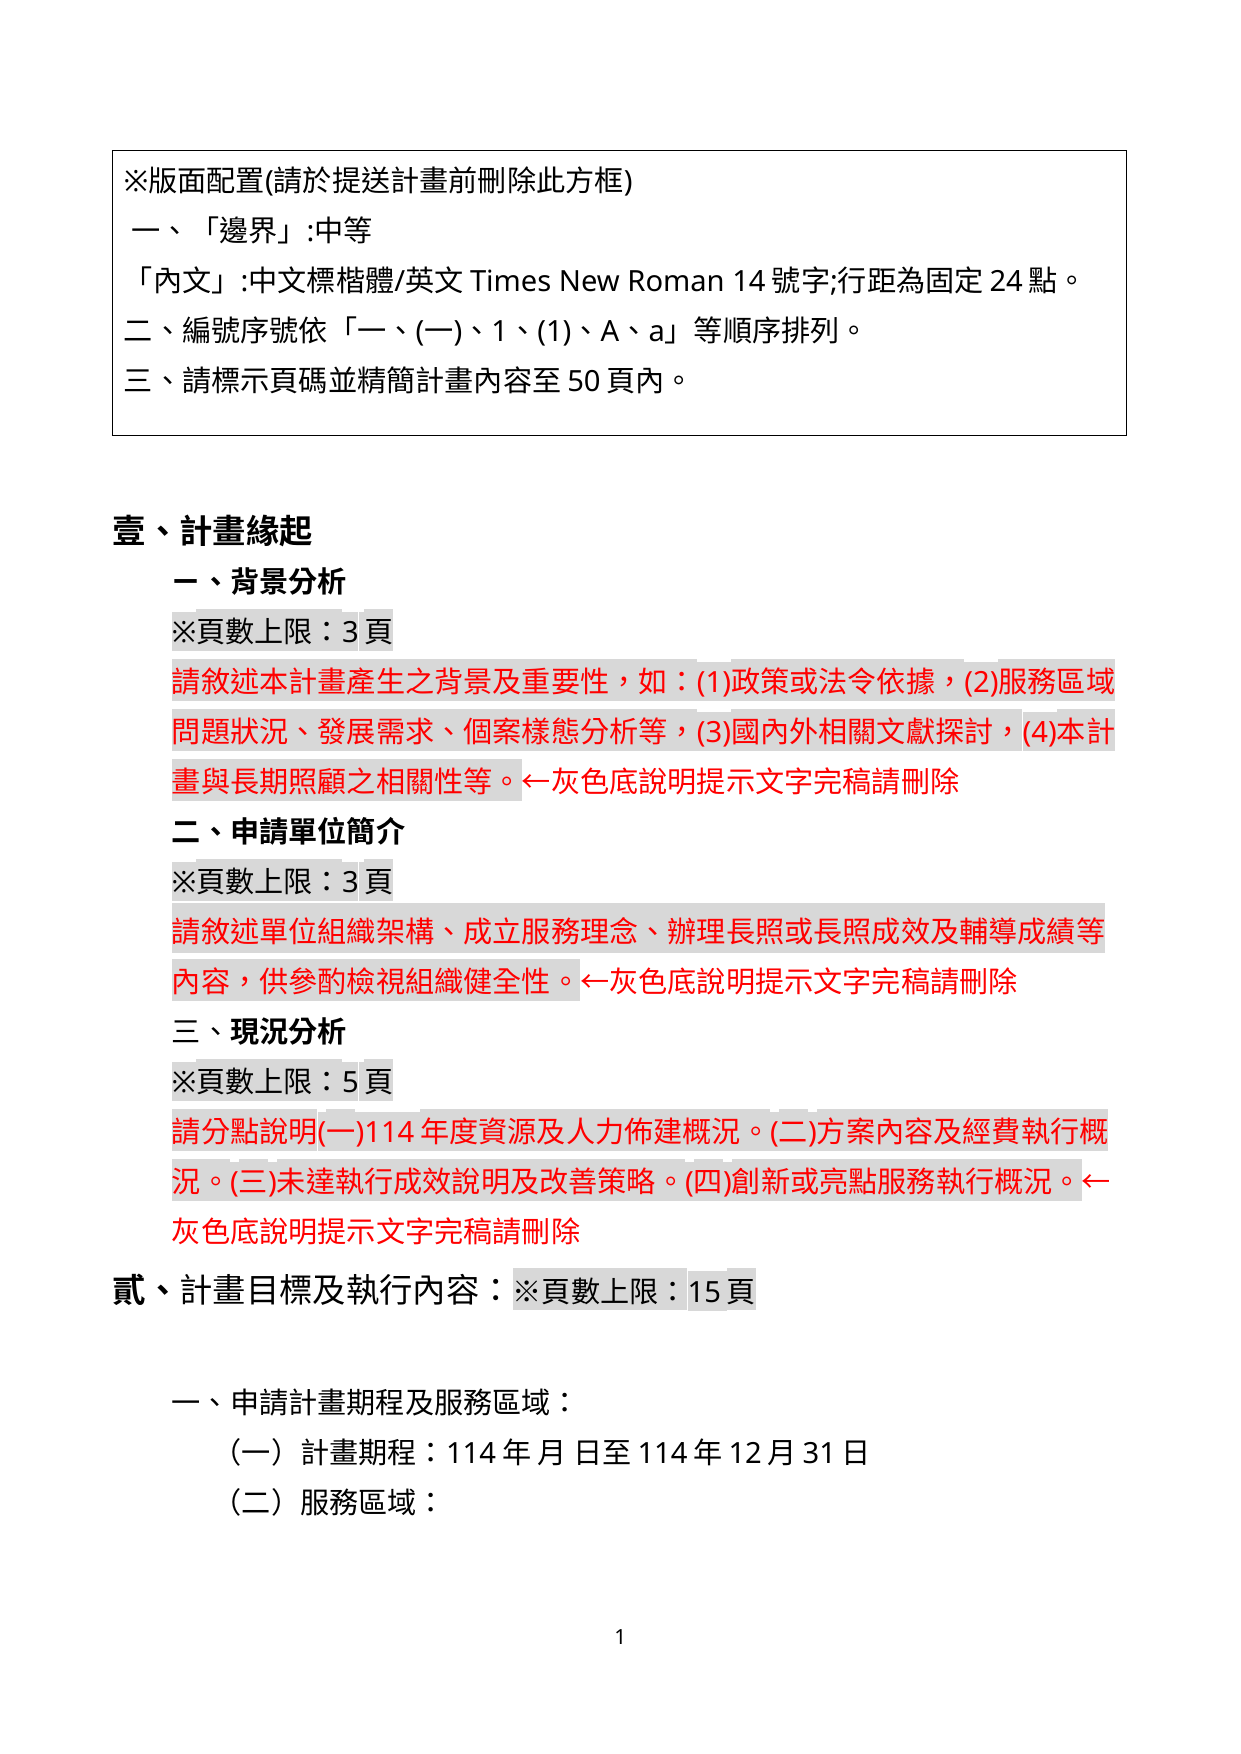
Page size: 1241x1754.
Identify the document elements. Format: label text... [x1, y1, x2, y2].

text ㄧ、背景分析 [112, 553, 1128, 603]
text ※頁數上限：3頁 [172, 853, 1128, 903]
table_header ※版面配置(請於提送計畫前刪除此方框) 一、「邊界」:中等 「內文」:中文標楷體/英文 Times New Roman 14號字;行距為固定24點。 二、編號序號依「一、(一)、1、(1)、A、a」等順序排列。 三、請標示頁碼並精簡計畫內容至50頁內。 [113, 151, 1126, 435]
text 一、申請計畫期程及服務區域： [171, 1374, 1128, 1424]
text ※頁數上限：3頁 [172, 603, 1128, 653]
text 請敘述本計畫產生之背景及重要性，如：(1)政策或法令依據，(2)服務區域問題狀況、發展需求、個案樣態分析等，(3)國內外相關文獻探討，(4)本計畫與長期照顧之相關性等。←灰色底說明提示文字完稿請刪除 [172, 653, 1128, 803]
text 請分點說明(一)114年度資源及人力佈建概況。(二)方案內容及經費執行概況。(三)未達執行成效說明及改善策略。(四)創新或亮點服務執行概況。←灰色底說明提示文字完稿請刪除 [172, 1103, 1128, 1253]
text （二）服務區域： [112, 1474, 1128, 1524]
text 二、申請單位簡介 [112, 803, 1128, 853]
text （一）計畫期程：114年 月 日至114年12月31日 [112, 1424, 1128, 1474]
text ※頁數上限：5頁 [112, 1053, 1128, 1103]
text 請敘述單位組織架構、成立服務理念、辦理長照或長照成效及輔導成績等內容，供參酌檢視組織健全性。←灰色底說明提示文字完稿請刪除 [172, 903, 1128, 1003]
text 壹、計畫緣起 [112, 507, 1128, 553]
text 三、現況分析 [112, 1003, 1128, 1053]
text 貳、計畫目標及執行內容：※頁數上限：15頁 [112, 1265, 1128, 1311]
